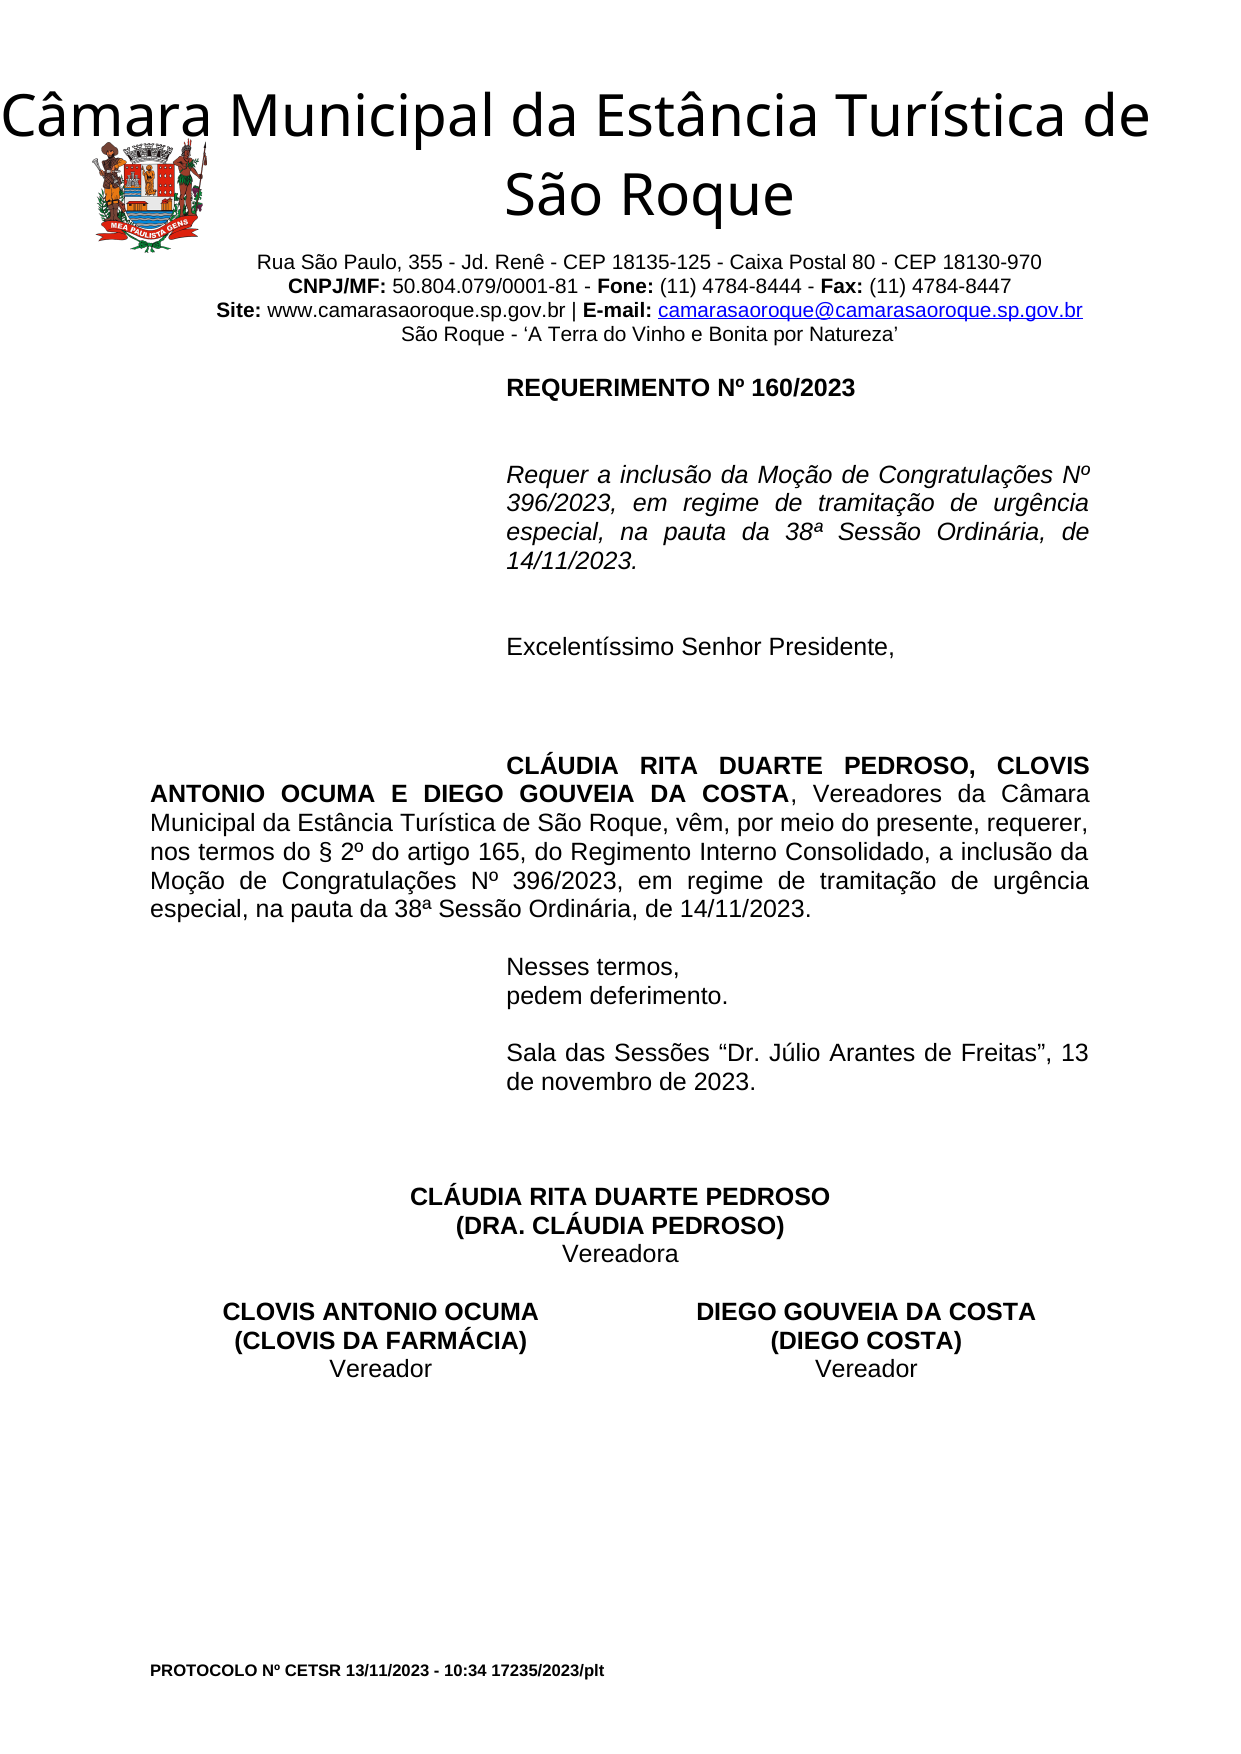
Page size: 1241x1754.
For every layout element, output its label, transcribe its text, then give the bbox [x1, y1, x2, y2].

text Nesses termos, pedem deferimento. [506, 952, 1090, 1009]
text REQUERIMENTO Nº 160/2023 [506, 373, 1090, 402]
text Requer a inclusão da Moção de Congratulações Nº 396/2023, em regime de tramitação de urgência especial, na pauta da 38ª Sessão Ordinária, de 14/11/2023. [506, 459, 1090, 574]
text Vereadora [150, 1239, 1090, 1268]
picture [92, 138, 207, 253]
text Cláudia Rita Duarte Pedroso, Clovis Antonio Ocuma e Diego Gouveia da Costa, Vereadores da Câmara Municipal da Estância Turística de São Roque, vêm, por meio do presente, requerer, nos termos do § 2º do artigo 165, do Regimento Interno Consolidado, a inclusão da Moção de Congratulações Nº 396/2023, em regime de tramitação de urgência especial, na pauta da 38ª Sessão Ordinária, de 14/11/2023. [150, 751, 1090, 923]
table_header CLOVIS ANTONIO OCUMA (CLOVIS DA FARMÁCIA) Vereador [139, 1268, 622, 1383]
table_header DIEGO GOUVEIA DA COSTA (DIEGO COSTA) Vereador [623, 1268, 1110, 1383]
text Excelentíssimo Senhor Presidente, [506, 632, 1090, 661]
text Sala das Sessões “Dr. Júlio Arantes de Freitas”, 13 de novembro de 2023. [506, 1038, 1090, 1096]
text Cláudia rita duarte pedroso [150, 1182, 1090, 1211]
text (dra. cláudia pedroso) [150, 1211, 1090, 1239]
